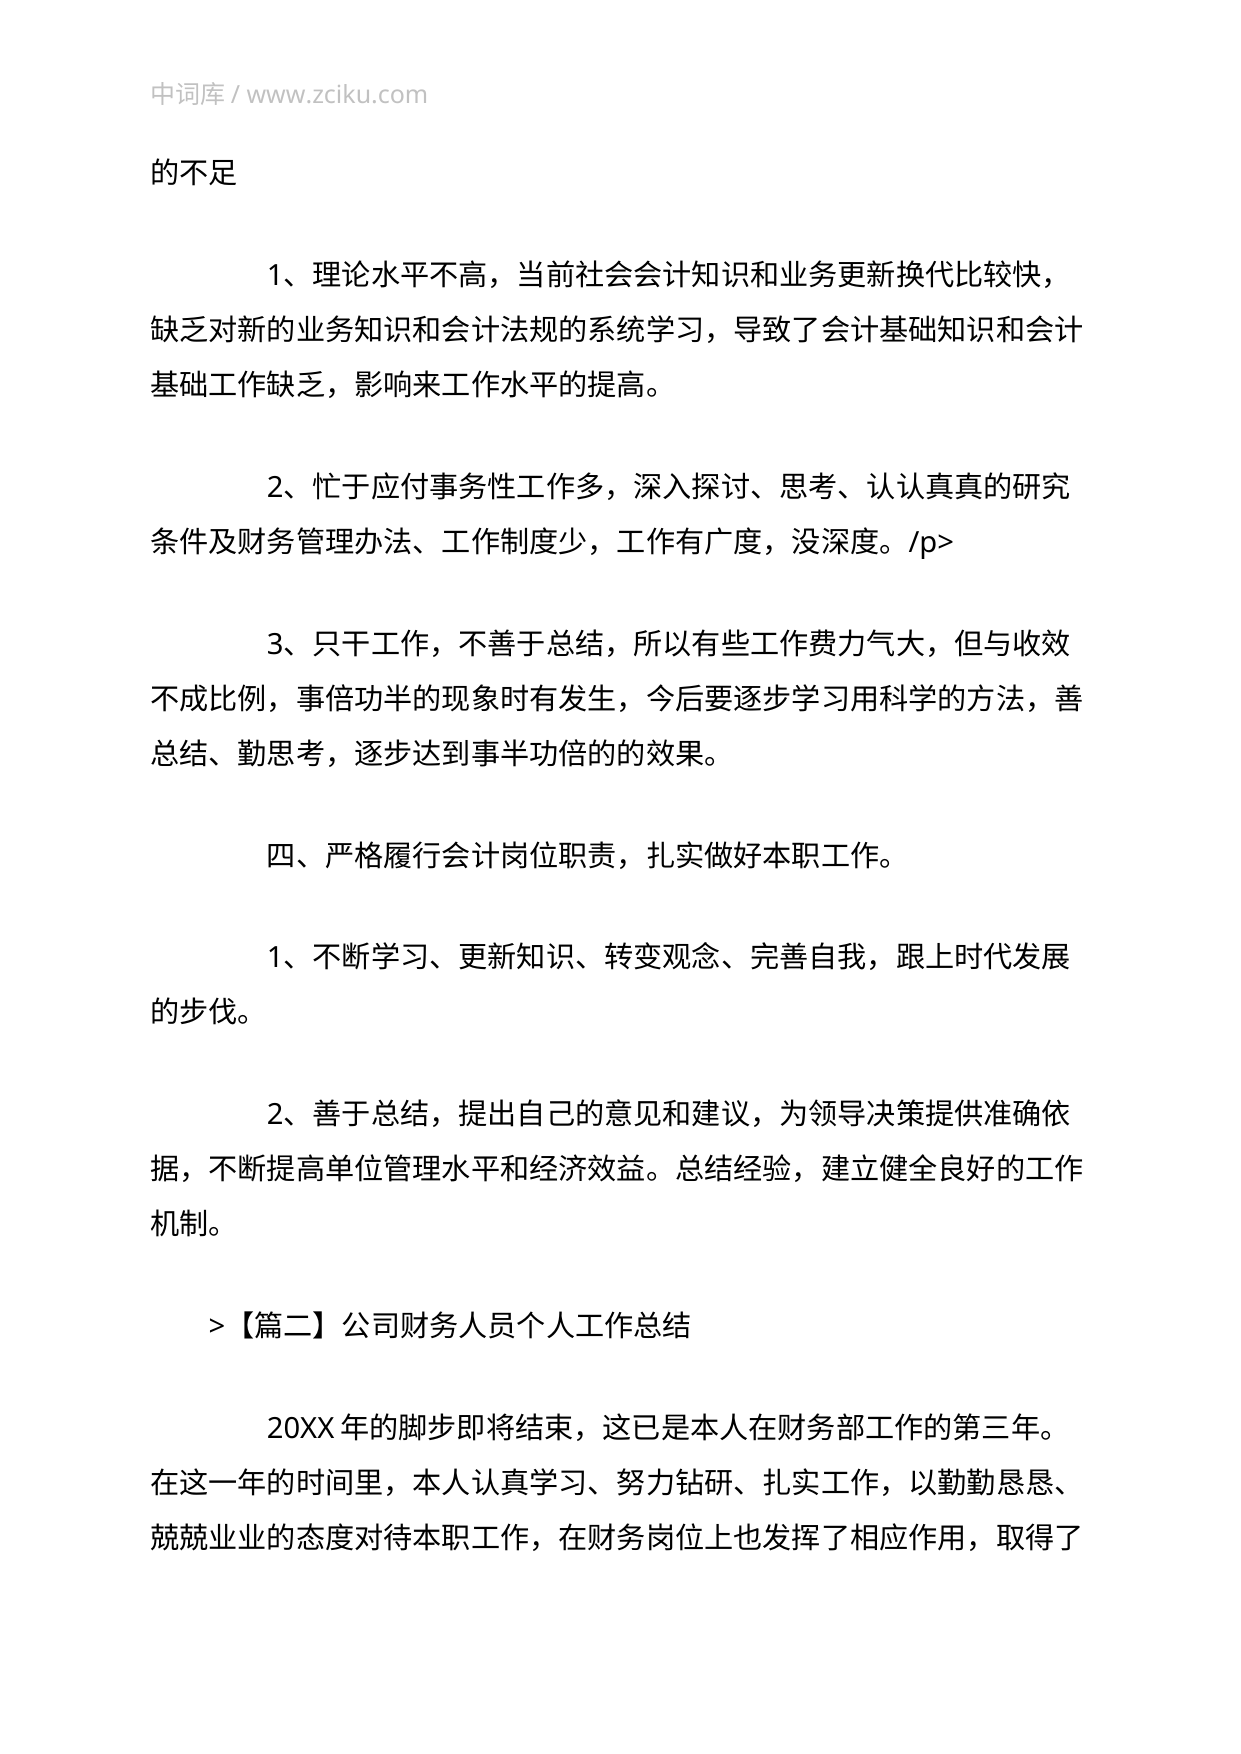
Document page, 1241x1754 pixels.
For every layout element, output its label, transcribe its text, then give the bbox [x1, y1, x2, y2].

text 2、善于总结，提出自己的意见和建议，为领导决策提供准确依据，不断提高单位管理水平和经济效益。总结经验，建立健全良好的工作机制。 [150, 1091, 1090, 1243]
text >【篇二】公司财务人员个人工作总结 [150, 1302, 1090, 1345]
text 1、理论水平不高，当前社会会计知识和业务更新换代比较快，缺乏对新的业务知识和会计法规的系统学习，导致了会计基础知识和会计基础工作缺乏，影响来工作水平的提高。 [150, 252, 1090, 404]
text 3、只干工作，不善于总结，所以有些工作费力气大，但与收效不成比例，事倍功半的现象时有发生，今后要逐步学习用科学的方法，善总结、勤思考，逐步达到事半功倍的的效果。 [150, 620, 1090, 773]
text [150, 1404, 1090, 1556]
text 四、严格履行会计岗位职责，扎实做好本职工作。 [150, 832, 1090, 874]
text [150, 150, 1090, 192]
text 1、不断学习、更新知识、转变观念、完善自我，跟上时代发展的步伐。 [150, 934, 1090, 1031]
text 2、忙于应付事务性工作多，深入探讨、思考、认认真真的研究条件及财务管理办法、工作制度少，工作有广度，没深度。/p> [150, 463, 1090, 561]
